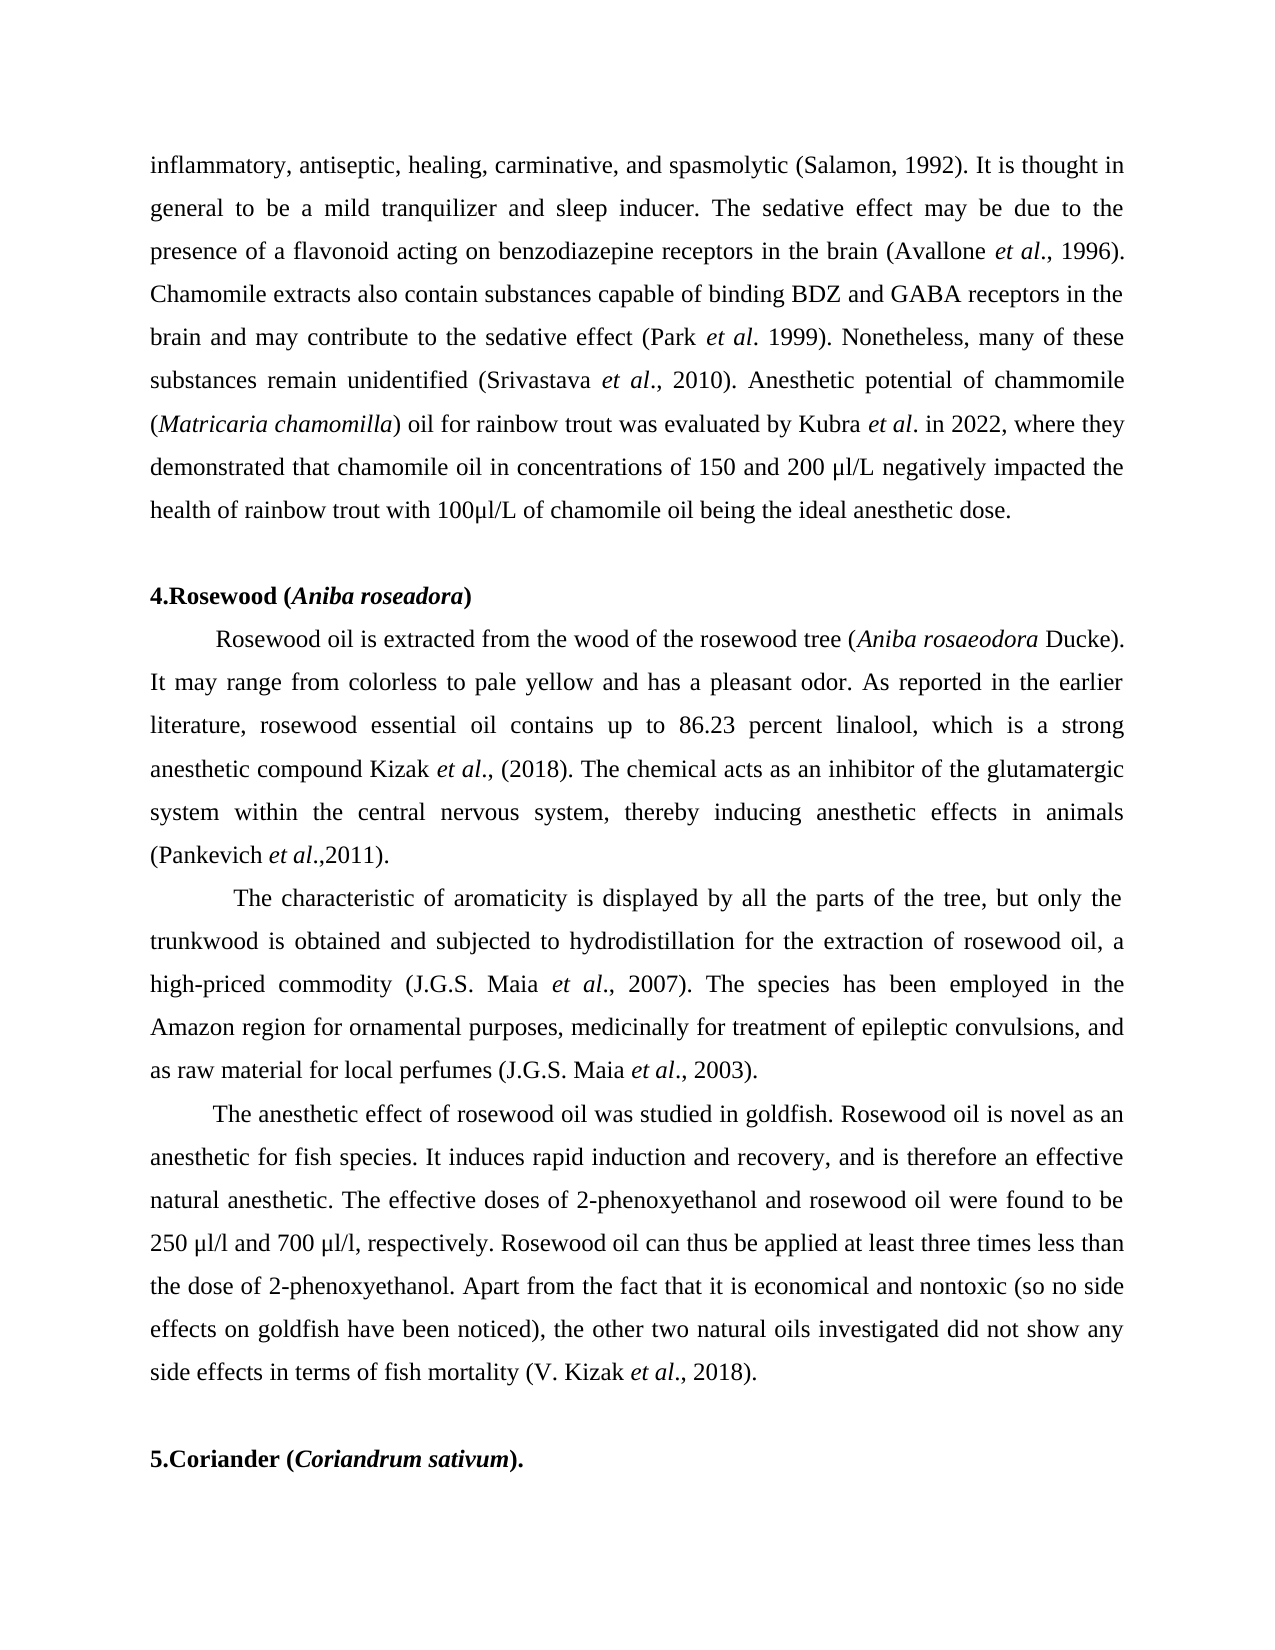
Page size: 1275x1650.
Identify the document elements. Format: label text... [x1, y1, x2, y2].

text The characteristic of aromaticity is displayed by all the parts of the tree, but only the trunkwood is obtained and subjected to hydrodistillation for the extraction of rosewood oil, a high-priced commodity (J.G.S. Maia et al., 2007). The species has been employed in the Amazon region for ornamental purposes, medicinally for treatment of epileptic convulsions, and as raw material for local perfumes (J.G.S. Maia et al., 2003). [150, 883, 1125, 1084]
text 5.Coriander (Coriandrum sativum). [150, 1444, 1125, 1472]
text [150, 150, 1125, 524]
text 4.Rosewood (Aniba roseadora) [150, 581, 1125, 610]
text Rosewood oil is extracted from the wood of the rosewood tree (Aniba rosaeodora Ducke). It may range from colorless to pale yellow and has a pleasant odor. As reported in the earlier literature, rosewood essential oil contains up to 86.23 percent linalool, which is a strong anesthetic compound Kizak et al., (2018). The chemical acts as an inhibitor of the glutamatergic system within the central nervous system, thereby inducing anesthetic effects in animals (Pankevich et al.,2011). [150, 624, 1125, 869]
text The anesthetic effect of rosewood oil was studied in goldfish. Rosewood oil is novel as an anesthetic for fish species. It induces rapid induction and recovery, and is therefore an effective natural anesthetic. The effective doses of 2-phenoxyethanol and rosewood oil were found to be 250 μl/l and 700 μl/l, respectively. Rosewood oil can thus be applied at least three times less than the dose of 2-phenoxyethanol. Apart from the fact that it is economical and nontoxic (so no side effects on goldfish have been noticed), the other two natural oils investigated did not show any side effects in terms of fish mortality (V. Kizak et al., 2018). [150, 1099, 1125, 1386]
